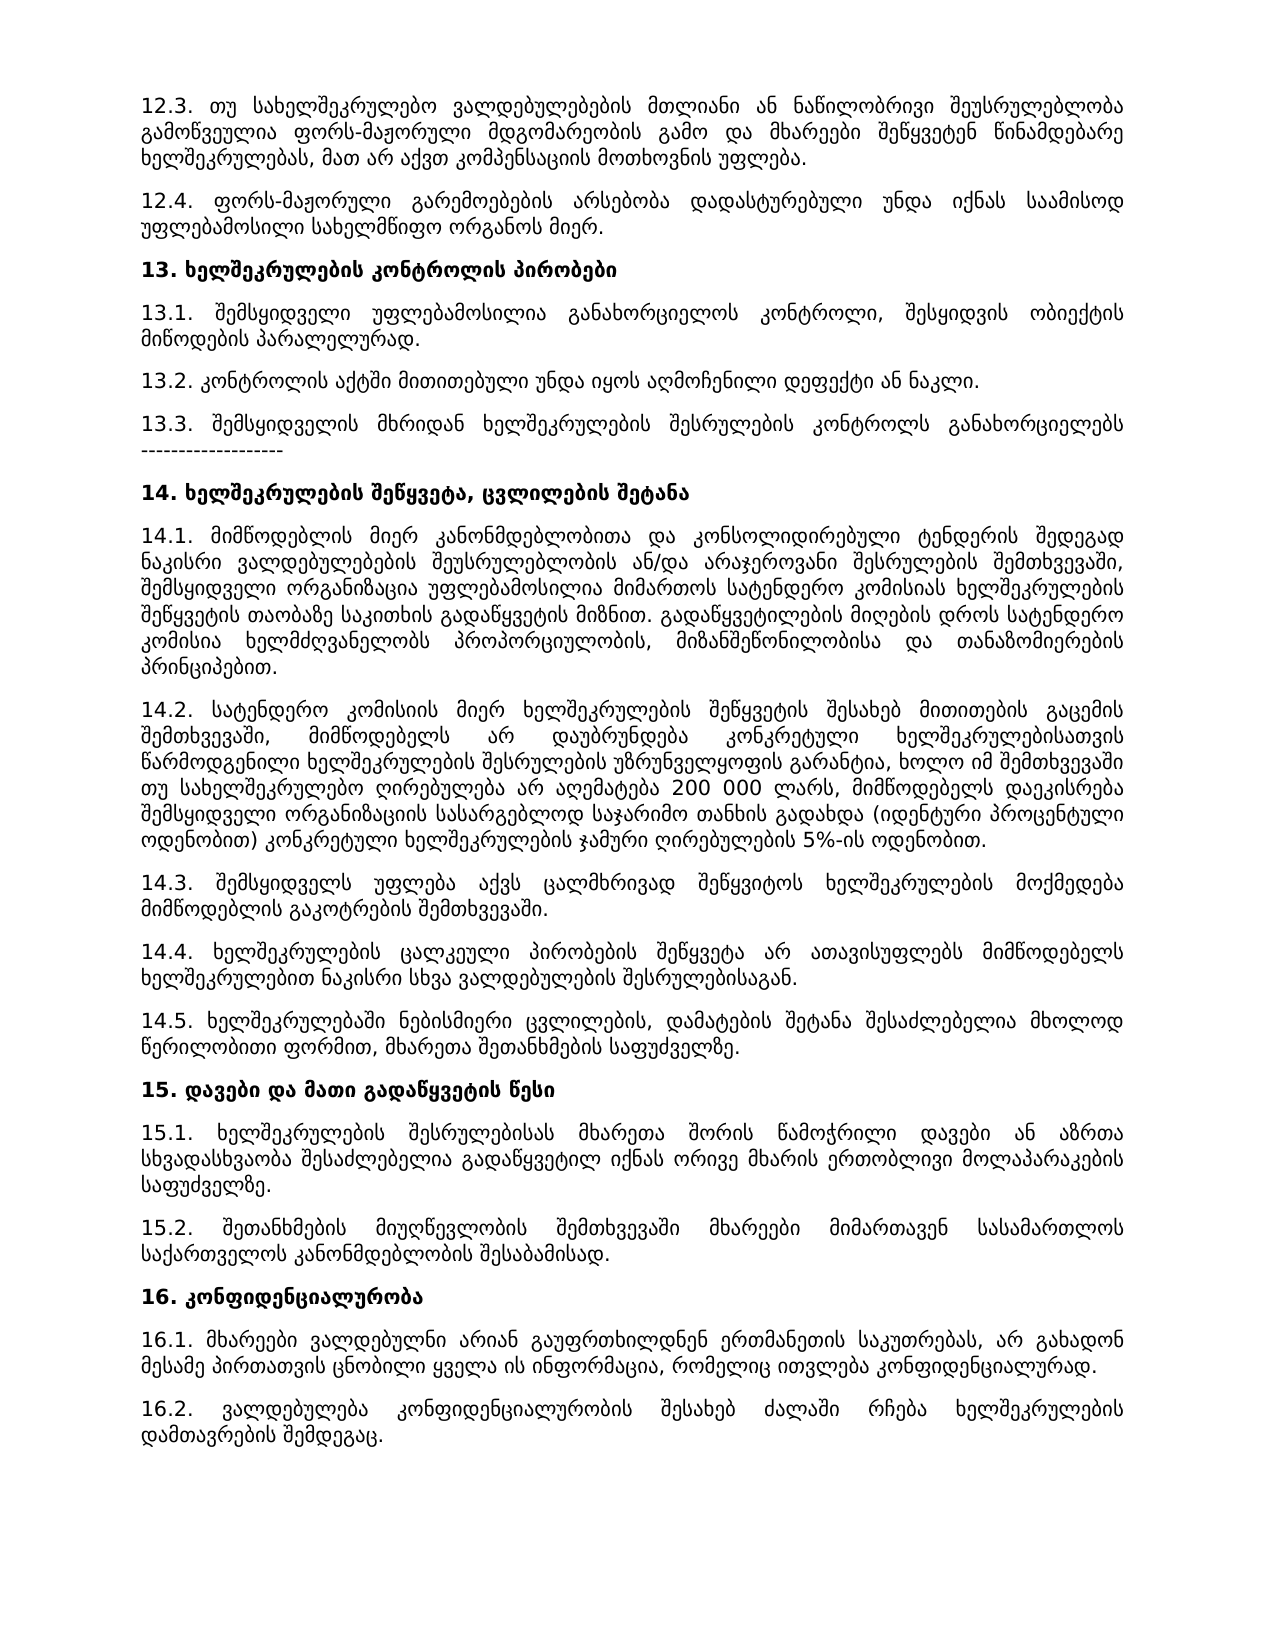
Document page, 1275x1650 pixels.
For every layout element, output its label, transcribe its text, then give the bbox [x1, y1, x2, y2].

text 12.4. ფორს-მაჟორული გარემოებების არსებობა დადასტურებული უნდა იქნას საამისოდ უფლებამოსილი სახელმწიფო ორგანოს მიერ. [141, 189, 1125, 239]
text 14.3. შემსყიდველს უფლება აქვს ცალმხრივად შეწყვიტოს ხელშეკრულების მოქმედება მიმწოდებლის გაკოტრების შემთხვევაში. [141, 871, 1125, 922]
text 13. ხელშეკრულების კონტროლის პირობები [141, 258, 1125, 282]
text 15.2. შეთანხმების მიუღწევლობის შემთხვევაში მხარეები მიმართავენ სასამართლოს საქართველოს კანონმდებლობის შესაბამისად. [141, 1216, 1125, 1266]
text 16.2. ვალდებულება კონფიდენციალურობის შესახებ ძალაში რჩება ხელშეკრულების დამთავრების შემდეგაც. [141, 1397, 1125, 1447]
text 13.3. შემსყიდველის მხრიდან ხელშეკრულების შესრულების კონტროლს განახორციელებს ------------------- [141, 412, 1125, 463]
text 15. დავები და მათი გადაწყვეტის წესი [141, 1078, 1125, 1102]
text 13.2. კონტროლის აქტში მითითებული უნდა იყოს აღმოჩენილი დეფექტი ან ნაკლი. [141, 369, 1125, 394]
text 14.4. ხელშეკრულების ცალკეული პირობების შეწყვეტა არ ათავისუფლებს მიმწოდებელს ხელშეკრულებით ნაკისრი სხვა ვალდებულების შესრულებისაგან. [141, 940, 1125, 991]
text 14. ხელშეკრულების შეწყვეტა, ცვლილების შეტანა [141, 481, 1125, 506]
text 14.2. სატენდერო კომისიის მიერ ხელშეკრულების შეწყვეტის შესახებ მითითების გაცემის შემთხვევაში, მიმწოდებელს არ დაუბრუნდება კონკრეტული ხელშეკრულებისათვის წარმოდგენილი ხელშეკრულების შესრულების უზრუნველყოფის გარანტია, ხოლო იმ შემთხვევაში თუ სახელშეკრულებო ღირებულება არ აღემატება 200 000 ლარს, მიმწოდებელს დაეკისრება შემსყიდველი ორგანიზაციის სასარგებლოდ საჯარიმო თანხის გადახდა (იდენტური პროცენტული ოდენობით) კონკრეტული ხელშეკრულების ჯამური ღირებულების 5%-ის ოდენობით. [141, 698, 1125, 853]
text 16.1. მხარეები ვალდებულნი არიან გაუფრთხილდნენ ერთმანეთის საკუთრებას, არ გახადონ მესამე პირთათვის ცნობილი ყველა ის ინფორმაცია, რომელიც ითვლება კონფიდენციალურად. [141, 1328, 1125, 1378]
text 15.1. ხელშეკრულების შესრულებისას მხარეთა შორის წამოჭრილი დავები ან აზრთა სხვადასხვაობა შესაძლებელია გადაწყვეტილ იქნას ორივე მხარის ერთობლივი მოლაპარაკების საფუძველზე. [141, 1121, 1125, 1197]
text 13.1. შემსყიდველი უფლებამოსილია განახორციელოს კონტროლი, შესყიდვის ობიექტის მიწოდების პარალელურად. [141, 301, 1125, 351]
text 12.3. თუ სახელშეკრულებო ვალდებულებების მთლიანი ან ნაწილობრივი შეუსრულებლობა გამოწვეულია ფორს-მაჟორული მდგომარეობის გამო და მხარეები შეწყვეტენ წინამდებარე ხელშეკრულებას, მათ არ აქვთ კომპენსაციის მოთხოვნის უფლება. [141, 94, 1125, 170]
text 16. კონფიდენციალურობა [141, 1285, 1125, 1309]
text 14.1. მიმწოდებლის მიერ კანონმდებლობითა და კონსოლიდირებული ტენდერის შედეგად ნაკისრი ვალდებულებების შეუსრულებლობის ან/და არაჯეროვანი შესრულების შემთხვევაში, შემსყიდველი ორგანიზაცია უფლებამოსილია მიმართოს სატენდერო კომისიას ხელშეკრულების შეწყვეტის თაობაზე საკითხის გადაწყვეტის მიზნით. გადაწყვეტილების მიღების დროს სატენდერო კომისია ხელმძღვანელობს პროპორციულობის, მიზანშეწონილობისა და თანაზომიერების პრინციპებით. [141, 524, 1125, 679]
text 14.5. ხელშეკრულებაში ნებისმიერი ცვლილების, დამატების შეტანა შესაძლებელია მხოლოდ წერილობითი ფორმით, მხარეთა შეთანხმების საფუძველზე. [141, 1009, 1125, 1059]
